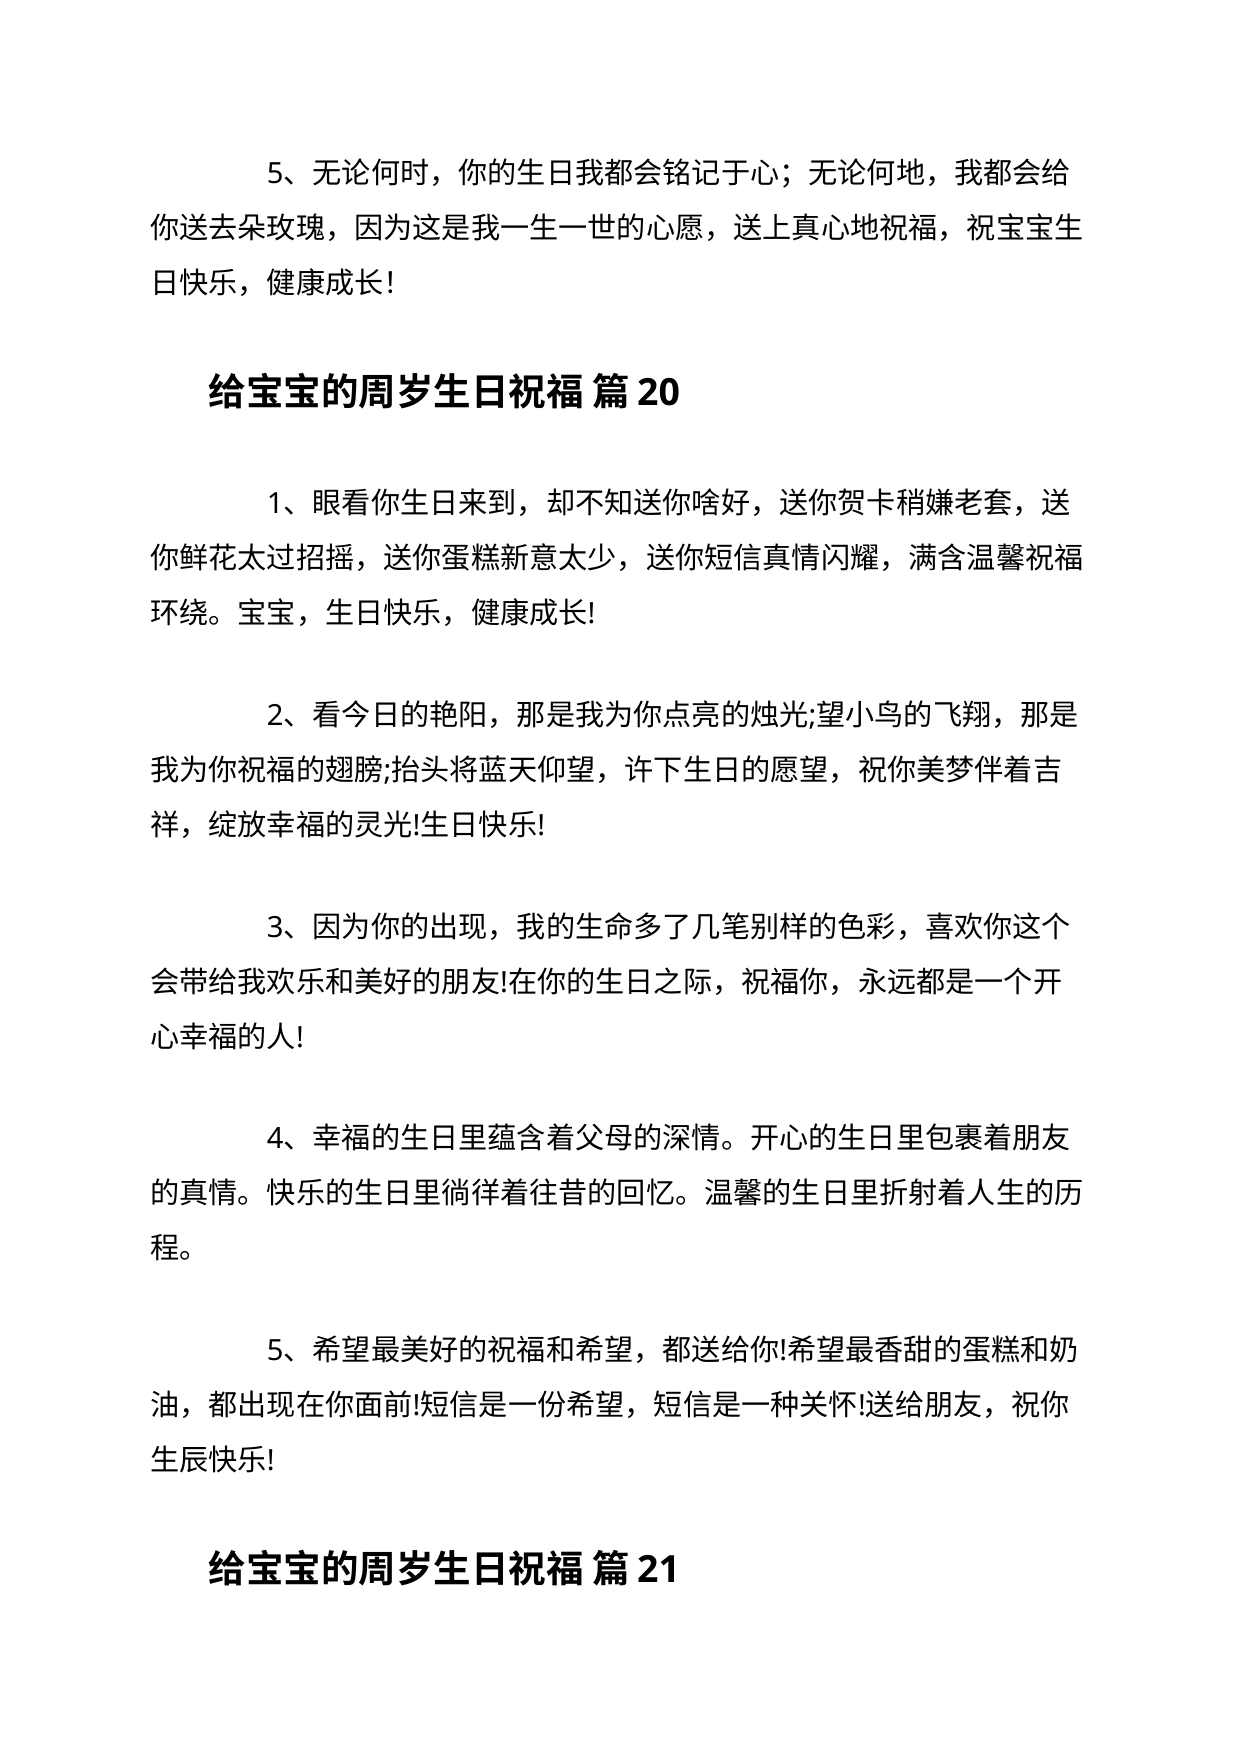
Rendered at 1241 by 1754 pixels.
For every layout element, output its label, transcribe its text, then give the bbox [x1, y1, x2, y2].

text 给宝宝的周岁生日祝福 篇20 [150, 362, 1090, 416]
text 3、因为你的出现，我的生命多了几笔别样的色彩，喜欢你这个会带给我欢乐和美好的朋友!在你的生日之际，祝福你，永远都是一个开心幸福的人! [150, 903, 1090, 1056]
text 1、眼看你生日来到，却不知送你啥好，送你贺卡稍嫌老套，送你鲜花太过招摇，送你蛋糕新意太少，送你短信真情闪耀，满含温馨祝福环绕。宝宝，生日快乐，健康成长! [150, 479, 1090, 632]
text 5、希望最美好的祝福和希望，都送给你!希望最香甜的蛋糕和奶油，都出现在你面前!短信是一份希望，短信是一种关怀!送给朋友，祝你生辰快乐! [150, 1327, 1090, 1479]
text 2、看今日的艳阳，那是我为你点亮的烛光;望小鸟的飞翔，那是我为你祝福的翅膀;抬头将蓝天仰望，许下生日的愿望，祝你美梦伴着吉祥，绽放幸福的灵光!生日快乐! [150, 691, 1090, 843]
text 给宝宝的周岁生日祝福 篇21 [150, 1539, 1090, 1593]
text 4、幸福的生日里蕴含着父母的深情。开心的生日里包裹着朋友的真情。快乐的生日里徜徉着往昔的回忆。温馨的生日里折射着人生的历程。 [150, 1115, 1090, 1267]
text 5、无论何时，你的生日我都会铭记于心；无论何地，我都会给你送去朵玫瑰，因为这是我一生一世的心愿，送上真心地祝福，祝宝宝生日快乐，健康成长！ [150, 150, 1090, 302]
